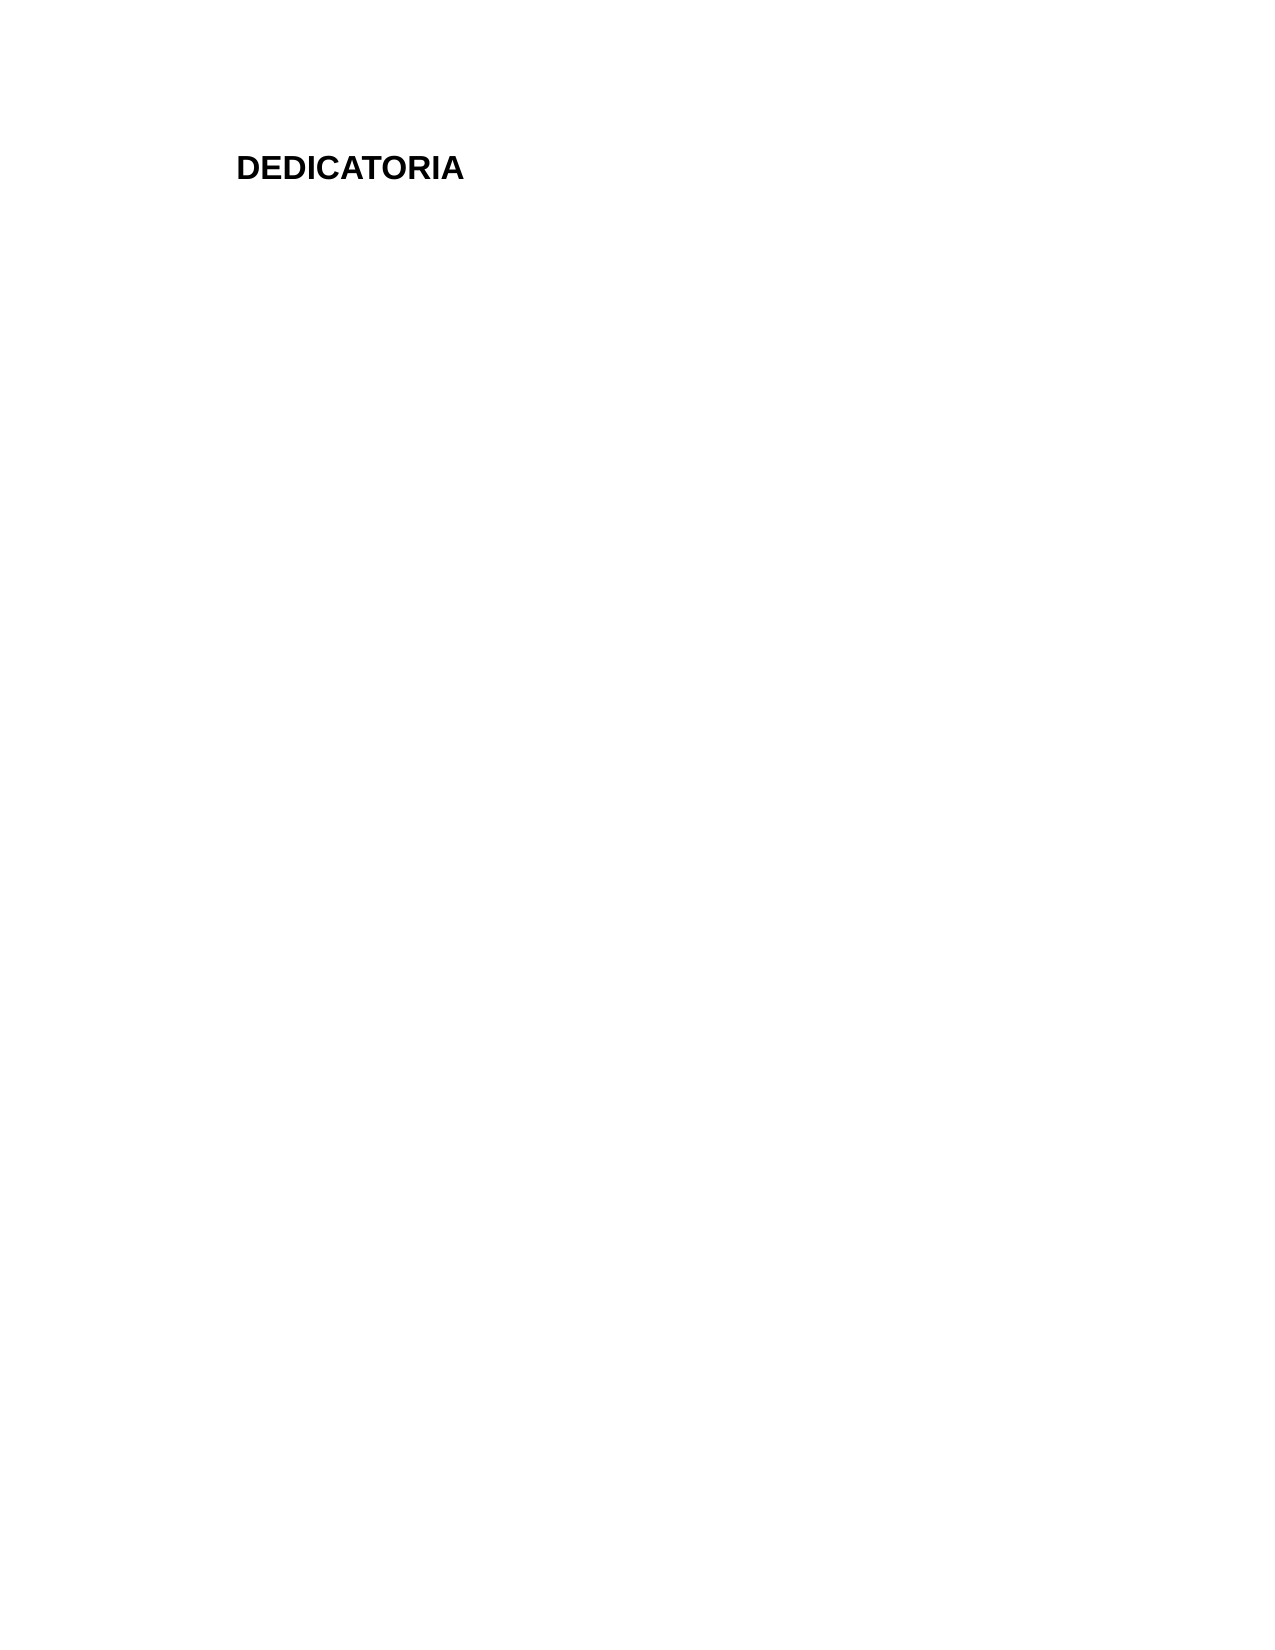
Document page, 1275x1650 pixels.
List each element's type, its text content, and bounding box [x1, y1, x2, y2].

text DEDICATORIA [236, 148, 1127, 186]
